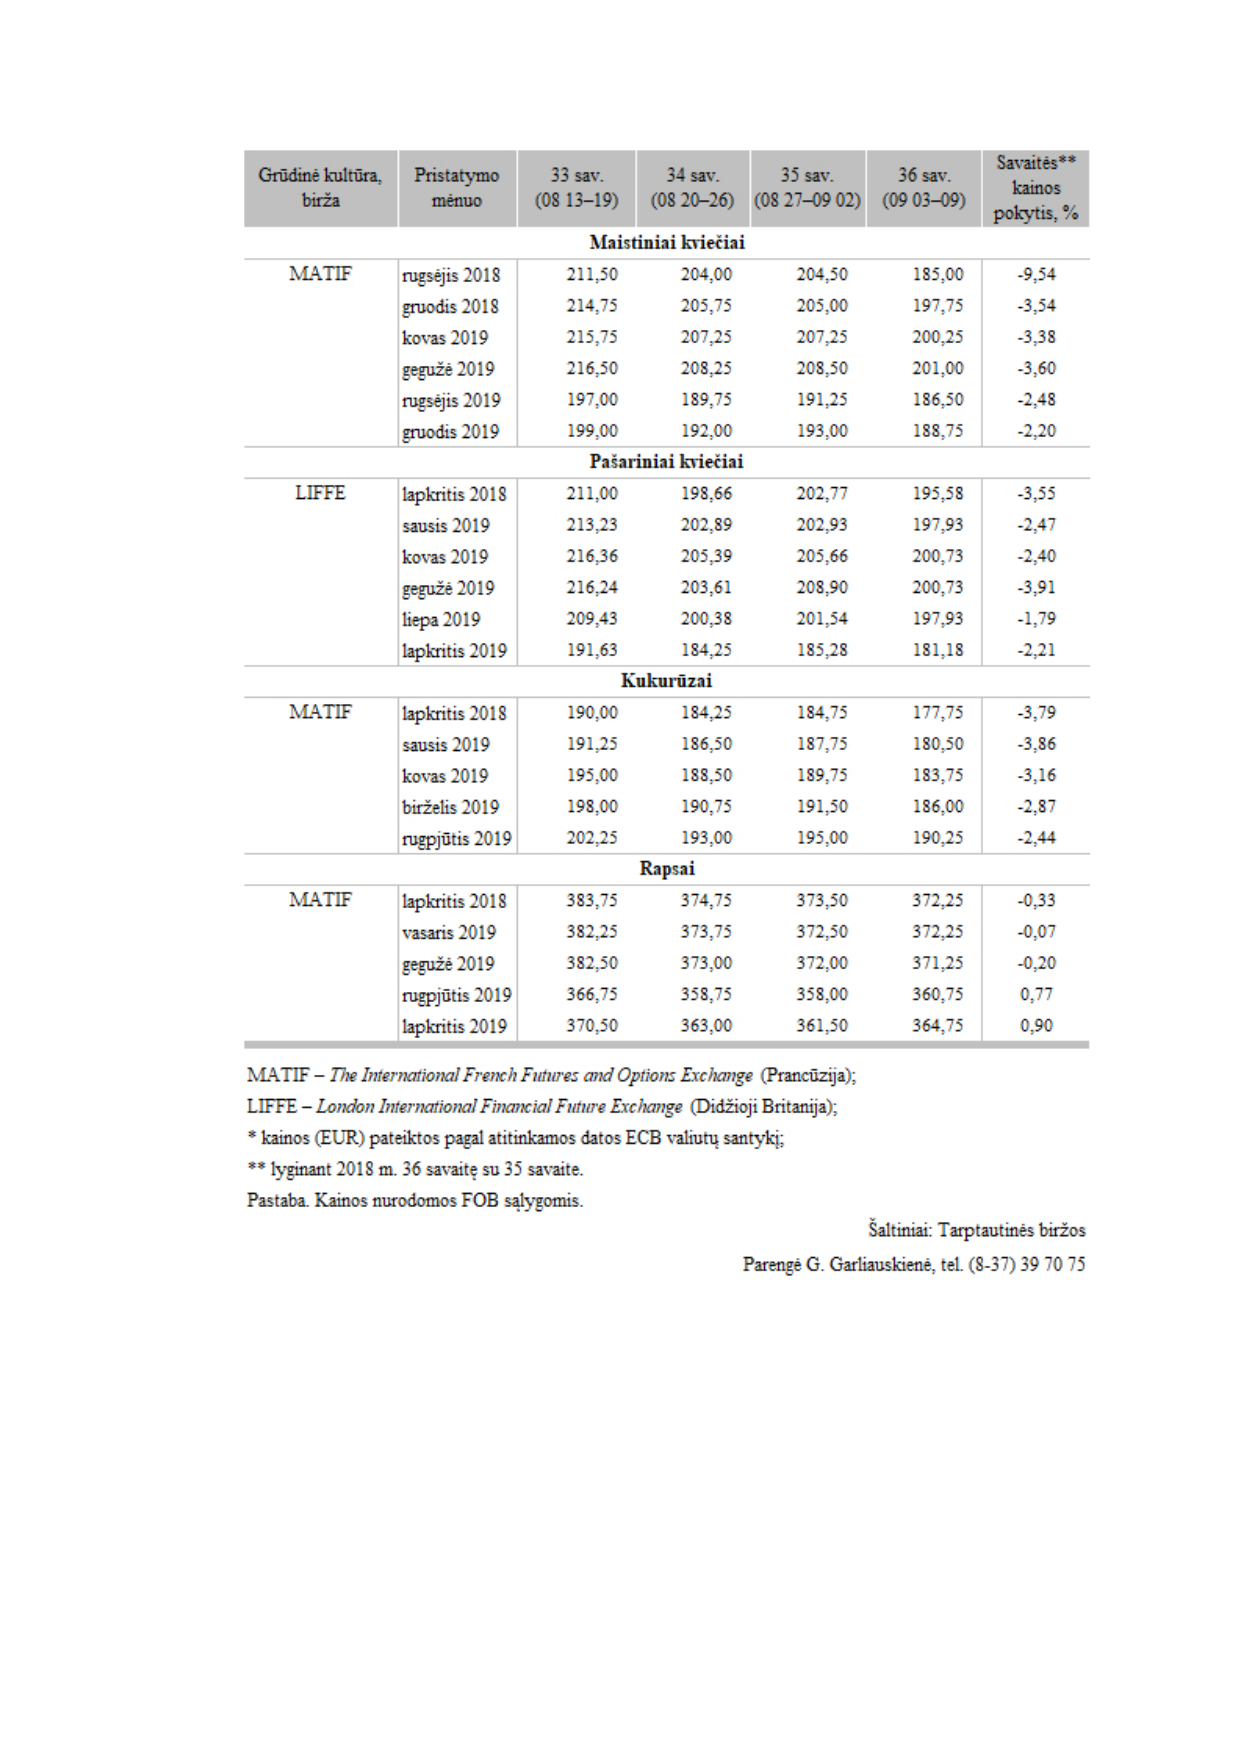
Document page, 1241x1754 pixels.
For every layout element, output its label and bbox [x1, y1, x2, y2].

picture [243, 150, 1091, 1279]
